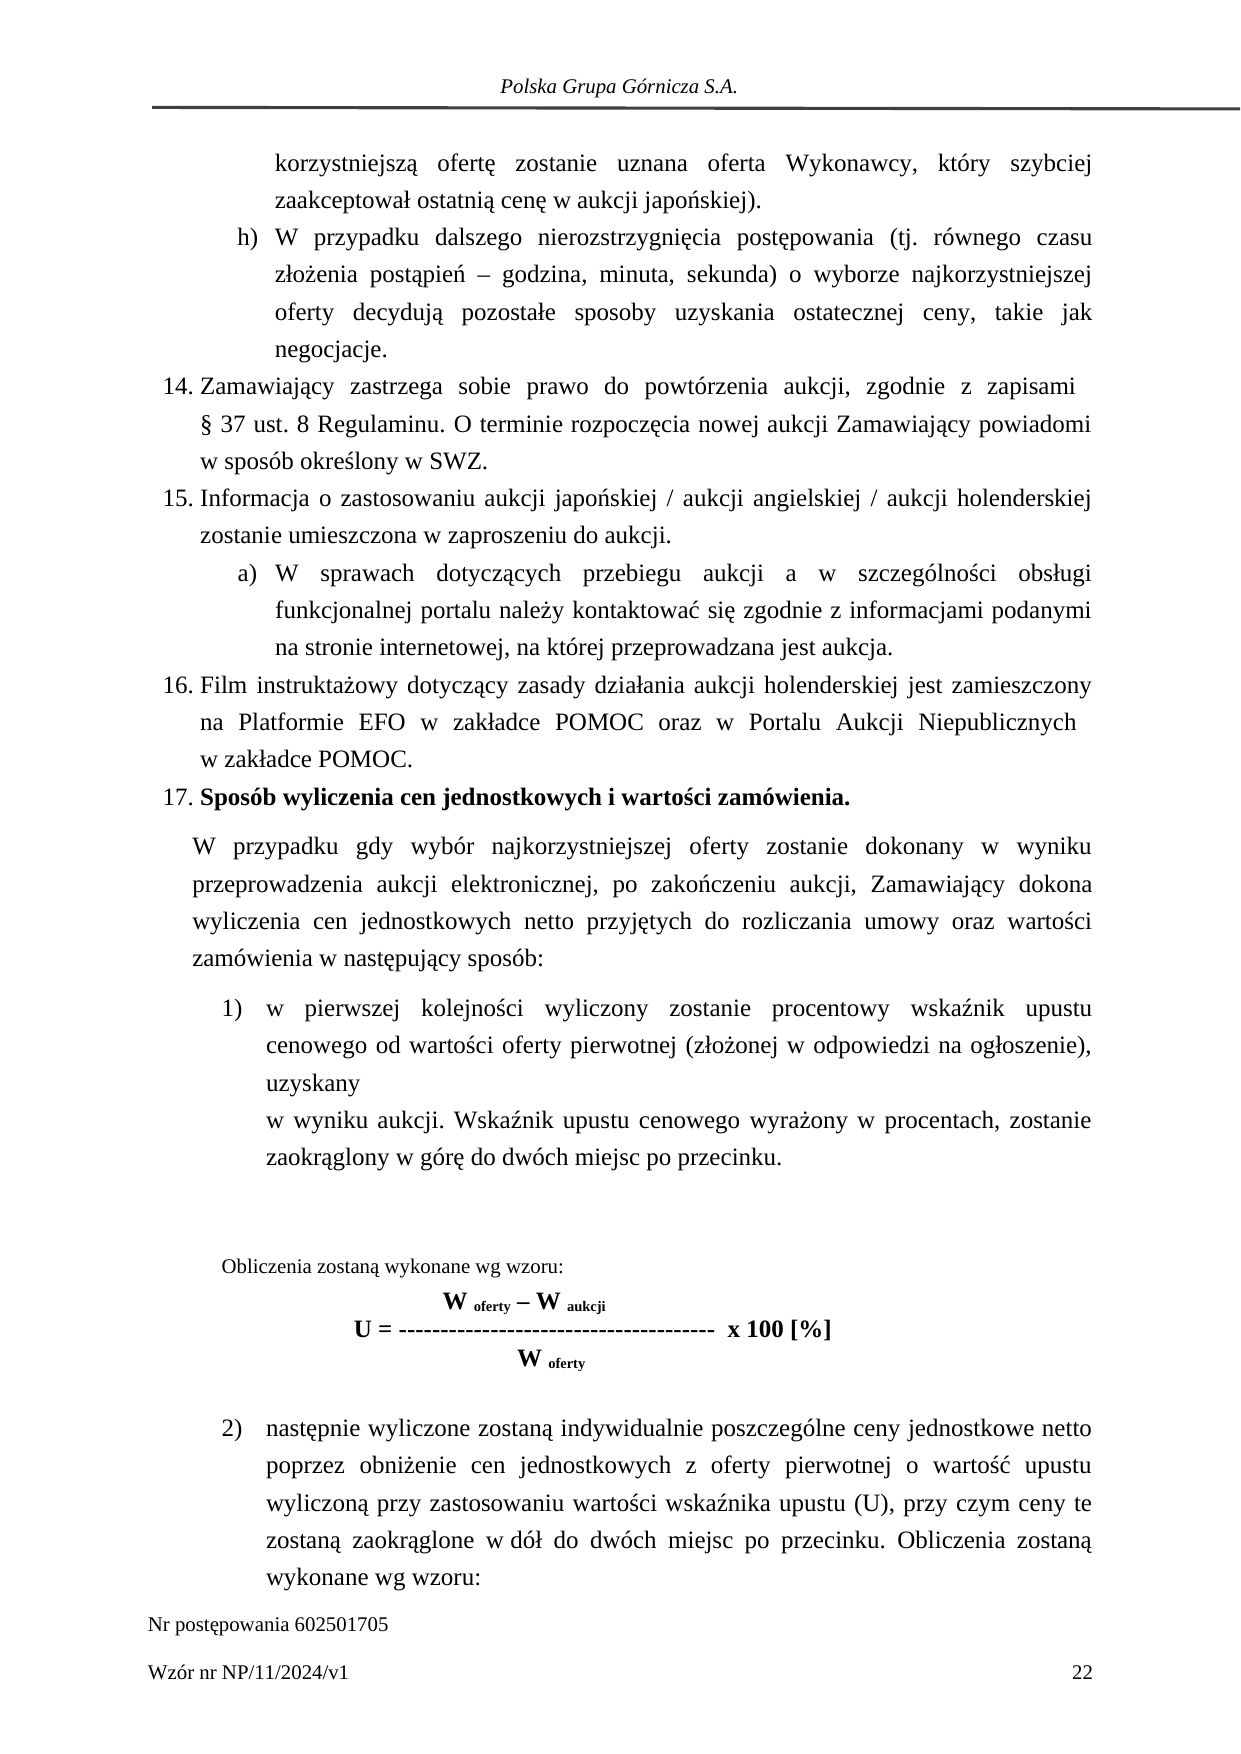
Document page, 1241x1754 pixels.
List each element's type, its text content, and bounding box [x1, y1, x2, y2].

text W oferty – W aukcji [442, 1286, 1093, 1314]
list w pierwszej kolejności wyliczony zostanie procentowy wskaźnik upustu cenowego od wartości oferty pierwotnej (złożonej w odpowiedzi na ogłoszenie), uzyskany w wyniku aukcji. Wskaźnik upustu cenowego wyrażony w procentach, zostanie zaokrąglony w górę do dwóch miejsc po przecinku. [221, 993, 1093, 1171]
text W oferty [466, 1343, 1093, 1372]
text Obliczenia zostaną wykonane wg wzoru: [221, 1192, 1093, 1278]
list Film instruktażowy dotyczący zasady działania aukcji holenderskiej jest zamieszczony na Platformie EFO w zakładce POMOC oraz w Portalu Aukcji Niepublicznych w zakładce POMOC. [162, 670, 1093, 773]
text U = -------------------------------------- x 100 [%] [354, 1314, 1093, 1343]
list Sposób wyliczenia cen jednostkowych i wartości zamówienia. [162, 782, 1093, 810]
list następnie wyliczone zostaną indywidualnie poszczególne ceny jednostkowe netto poprzez obniżenie cen jednostkowych z oferty pierwotnej o wartość upustu wyliczoną przy zastosowaniu wartości wskaźnika upustu (U), przy czym ceny te zostaną zaokrąglone w dół do dwóch miejsc po przecinku. Obliczenia zostaną wykonane wg wzoru: [221, 1413, 1093, 1591]
list W przypadku dalszego nierozstrzygnięcia postępowania (tj. równego czasu złożenia postąpień – godzina, minuta, sekunda) o wyborze najkorzystniejszej oferty decydują pozostałe sposoby uzyskania ostatecznej ceny, takie jak negocjacje. [237, 222, 1093, 363]
list W sprawach dotyczących przebiegu aukcji a w szczególności obsługi funkcjonalnej portalu należy kontaktować się zgodnie z informacjami podanymi na stronie internetowej, na której przeprowadzana jest aukcja. [237, 558, 1093, 661]
list Zamawiający zastrzega sobie prawo do powtórzenia aukcji, zgodnie z zapisami § 37 ust. 8 Regulaminu. O terminie rozpoczęcia nowej aukcji Zamawiający powiadomi w sposób określony w SWZ. [162, 371, 1093, 475]
list Informacja o zastosowaniu aukcji japońskiej / aukcji angielskiej / aukcji holenderskiej zostanie umieszczona w zaproszeniu do aukcji. [162, 483, 1093, 549]
text W przypadku gdy wybór najkorzystniejszej oferty zostanie dokonany w wyniku przeprowadzenia aukcji elektronicznej, po zakończeniu aukcji, Zamawiający dokona wyliczenia cen jednostkowych netto przyjętych do rozliczania umowy oraz wartości zamówienia w następujący sposób: [192, 831, 1093, 972]
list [237, 148, 1093, 214]
